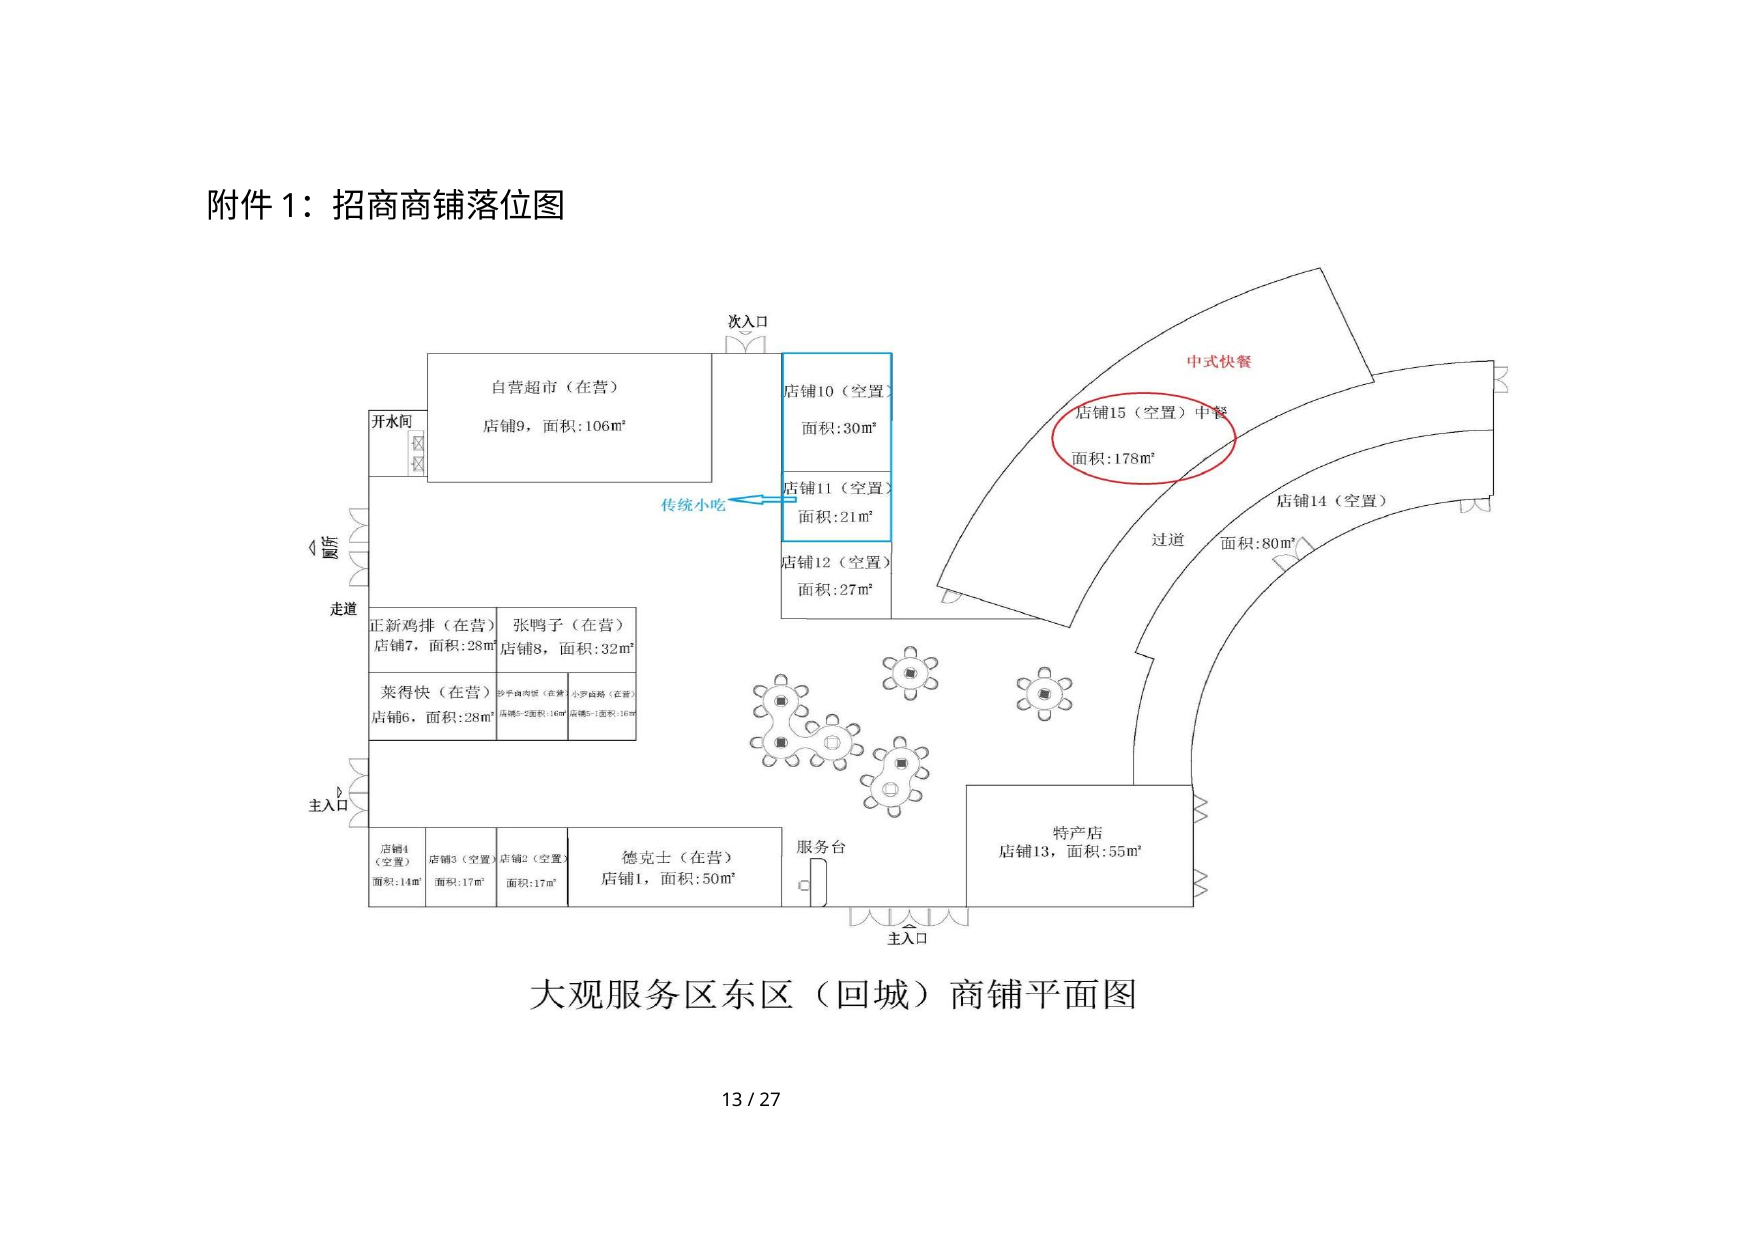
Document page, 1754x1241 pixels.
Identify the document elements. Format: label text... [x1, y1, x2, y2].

picture [206, 235, 1540, 1062]
list 附件1：招商商铺落位图 [207, 171, 1535, 235]
